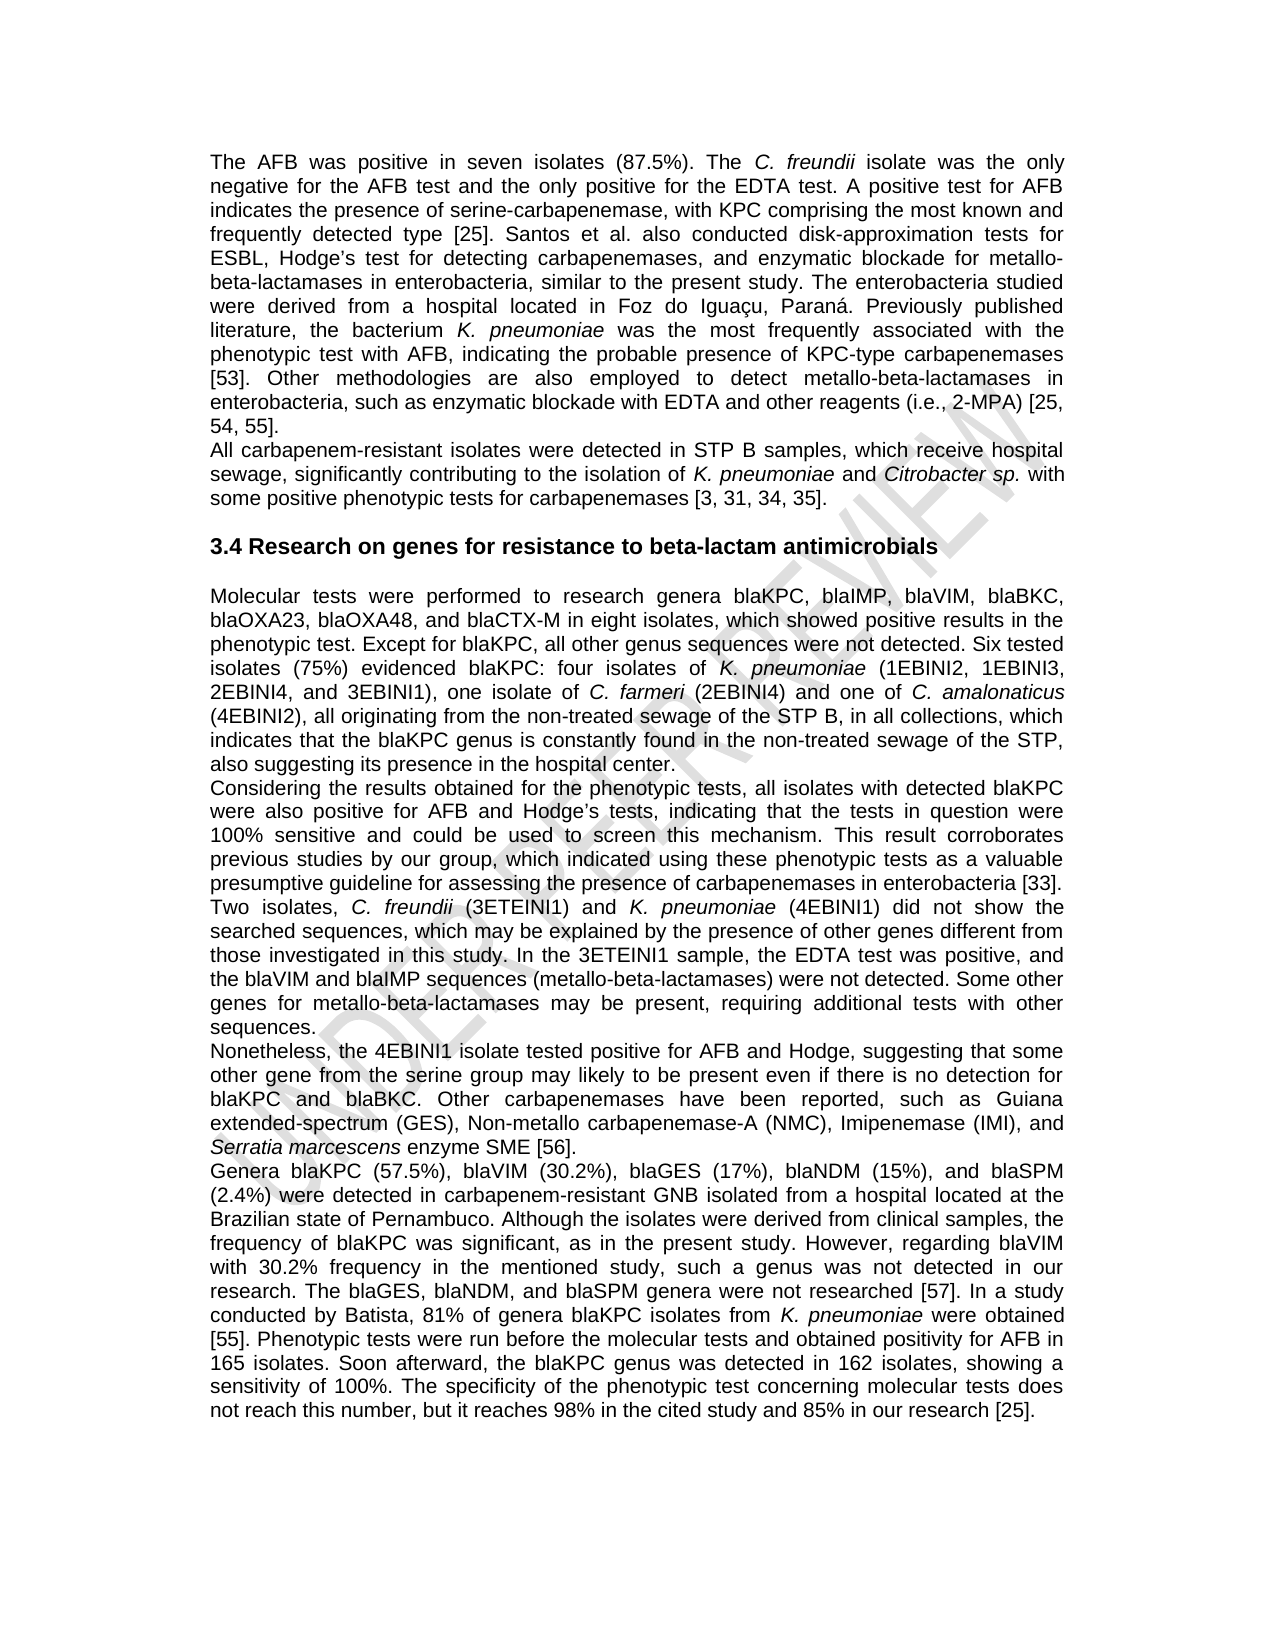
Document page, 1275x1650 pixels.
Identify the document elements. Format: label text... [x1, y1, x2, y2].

text All carbapenem-resistant isolates were detected in STP B samples, which receive hospital sewage, significantly contributing to the isolation of K. pneumoniae and Citrobacter sp. with some positive phenotypic tests for carbapenemases [3, 31, 34, 35]. [210, 437, 1065, 509]
text 3.4 Research on genes for resistance to beta-lactam antimicrobials [210, 533, 1065, 560]
text Molecular tests were performed to research genera blaKPC, blaIMP, blaVIM, blaBKC, blaOXA23, blaOXA48, and blaCTX-M in eight isolates, which showed positive results in the phenotypic test. Except for blaKPC, all other genus sequences were not detected. Six tested isolates (75%) evidenced blaKPC: four isolates of K. pneumoniae (1EBINI2, 1EBINI3, 2EBINI4, and 3EBINI1), one isolate of C. farmeri (2EBINI4) and one of C. amalonaticus (4EBINI2), all originating from the non-treated sewage of the STP B, in all collections, which indicates that the blaKPC genus is constantly found in the non-treated sewage of the STP, also suggesting its presence in the hospital center. [210, 584, 1065, 775]
text The AFB was positive in seven isolates (87.5%). The C. freundii isolate was the only negative for the AFB test and the only positive for the EDTA test. A positive test for AFB indicates the presence of serine-carbapenemase, with KPC comprising the most known and frequently detected type [25]. Santos et al. also conducted disk-approximation tests for ESBL, Hodge’s test for detecting carbapenemases, and enzymatic blockade for metallo-beta-lactamases in enterobacteria, similar to the present study. The enterobacteria studied were derived from a hospital located in Foz do Iguaçu, Paraná. Previously published literature, the bacterium K. pneumoniae was the most frequently associated with the phenotypic test with AFB, indicating the probable presence of KPC-type carbapenemases [53]. Other methodologies are also employed to detect metallo-beta-lactamases in enterobacteria, such as enzymatic blockade with EDTA and other reagents (i.e., 2-MPA) [25, 54, 55]. [210, 150, 1065, 437]
text Considering the results obtained for the phenotypic tests, all isolates with detected blaKPC were also positive for AFB and Hodge’s tests, indicating that the tests in question were 100% sensitive and could be used to screen this mechanism. This result corroborates previous studies by our group, which indicated using these phenotypic tests as a valuable presumptive guideline for assessing the presence of carbapenemases in enterobacteria [33]. [210, 775, 1065, 895]
text Nonetheless, the 4EBINI1 isolate tested positive for AFB and Hodge, suggesting that some other gene from the serine group may likely to be present even if there is no detection for blaKPC and blaBKC. Other carbapenemases have been reported, such as Guiana extended-spectrum (GES), Non-metallo carbapenemase-A (NMC), Imipenemase (IMI), and Serratia marcescens enzyme SME [56]. [210, 1039, 1065, 1159]
text Genera blaKPC (57.5%), blaVIM (30.2%), blaGES (17%), blaNDM (15%), and blaSPM (2.4%) were detected in carbapenem-resistant GNB isolated from a hospital located at the Brazilian state of Pernambuco. Although the isolates were derived from clinical samples, the frequency of blaKPC was significant, as in the present study. However, regarding blaVIM with 30.2% frequency in the mentioned study, such a genus was not detected in our research. The blaGES, blaNDM, and blaSPM genera were not researched [57]. In a study conducted by Batista, 81% of genera blaKPC isolates from K. pneumoniae were obtained [55]. Phenotypic tests were run before the molecular tests and obtained positivity for AFB in 165 isolates. Soon afterward, the blaKPC genus was detected in 162 isolates, showing a sensitivity of 100%. The specificity of the phenotypic test concerning molecular tests does not reach this number, but it reaches 98% in the cited study and 85% in our research [25]. [210, 1159, 1065, 1422]
text Two isolates, C. freundii (3ETEINI1) and K. pneumoniae (4EBINI1) did not show the searched sequences, which may be explained by the presence of other genes different from those investigated in this study. In the 3ETEINI1 sample, the EDTA test was positive, and the blaVIM and blaIMP sequences (metallo-beta-lactamases) were not detected. Some other genes for metallo-beta-lactamases may be present, requiring additional tests with other sequences. [210, 895, 1065, 1039]
